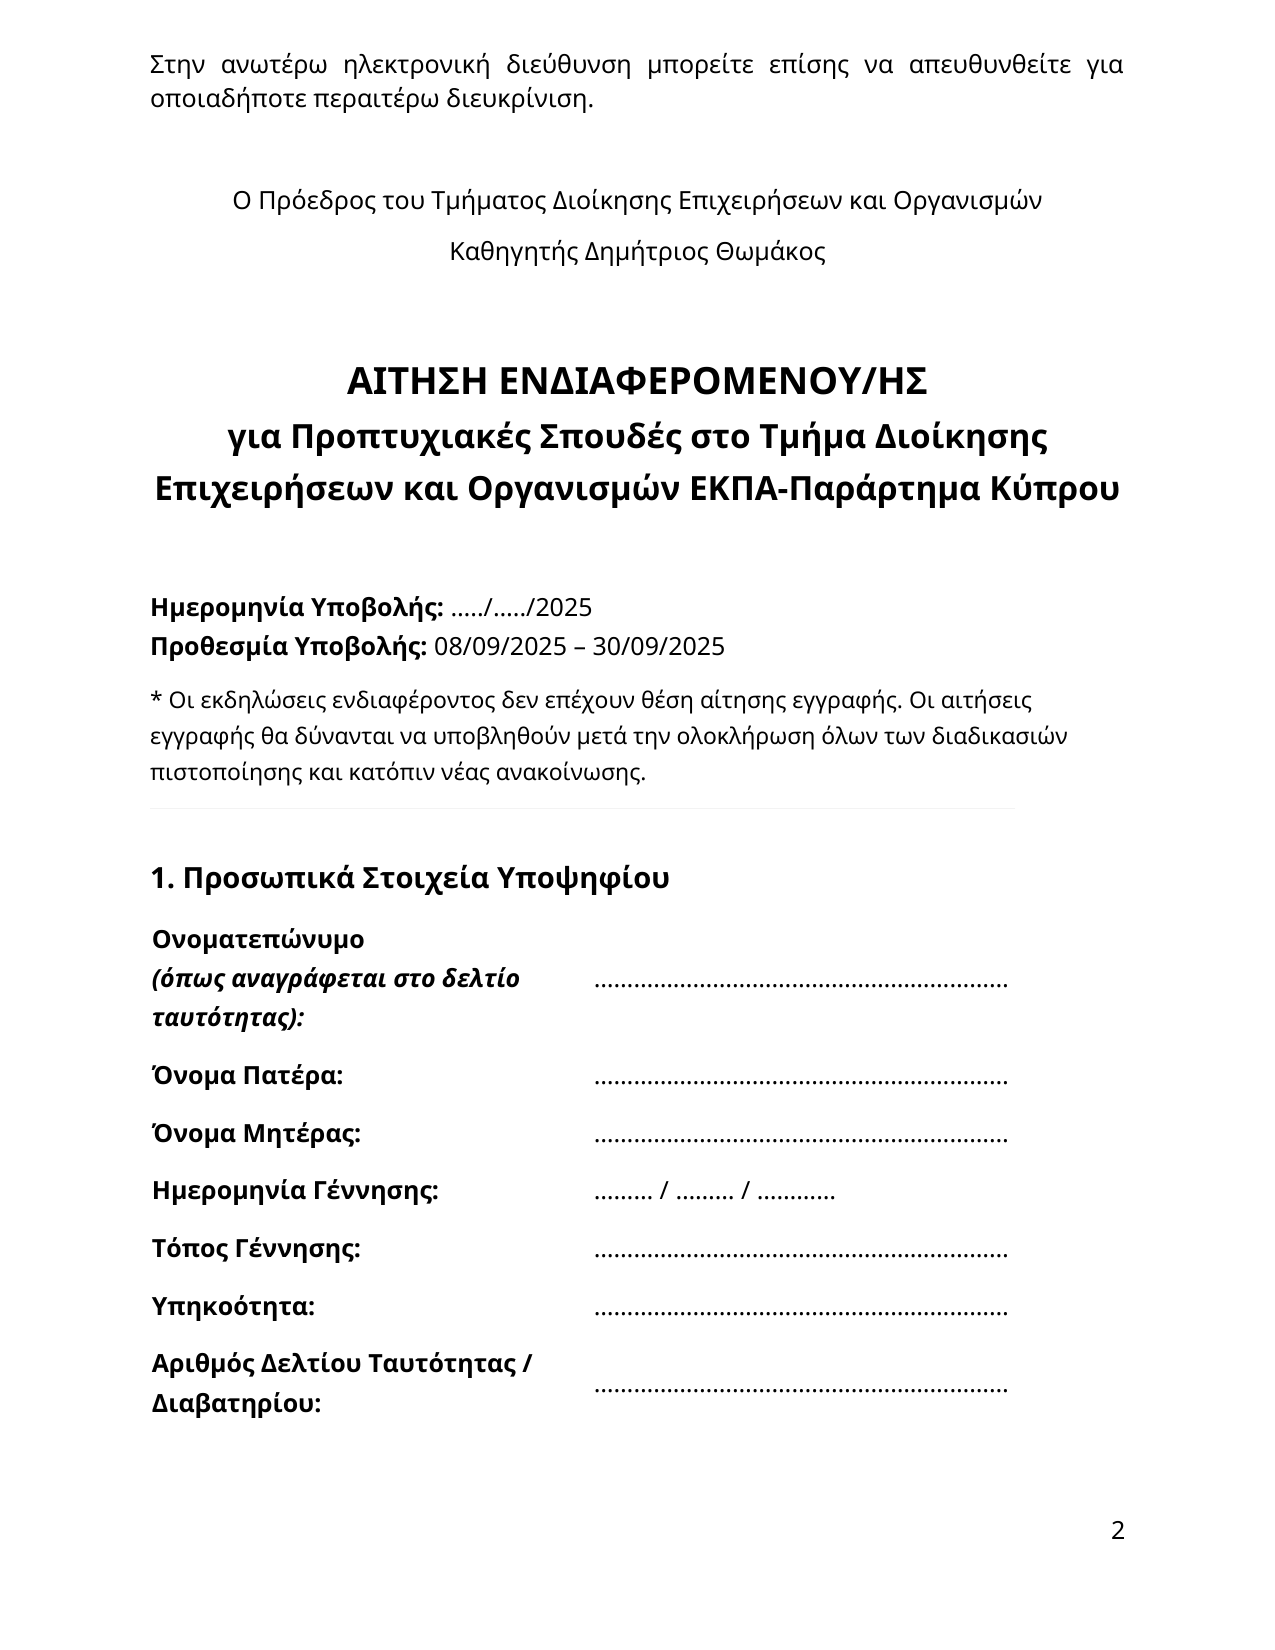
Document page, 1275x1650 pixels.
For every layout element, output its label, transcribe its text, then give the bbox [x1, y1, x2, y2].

table_cell Όνομα Πατέρα: [150, 1056, 592, 1114]
table_cell Ημερομηνία Γέννησης: [150, 1171, 592, 1229]
table_cell Όνομα Μητέρας: [150, 1114, 592, 1171]
text * Οι εκδηλώσεις ενδιαφέροντος δεν επέχουν θέση αίτησης εγγραφής. Οι αιτήσεις εγγραφής θα δύνανται να υποβληθούν μετά την ολοκλήρωση όλων των διαδικασιών πιστοποίησης και κατόπιν νέας ανακοίνωσης. [150, 684, 1125, 787]
text 1. Προσωπικά Στοιχεία Υποψηφίου [150, 858, 1125, 897]
table_cell ……………………………………………………… [592, 1287, 1125, 1344]
table_cell ……………………………………………………… [592, 1345, 1125, 1441]
table_header ……………………………………………………… [592, 920, 1125, 1056]
text Στην ανωτέρω ηλεκτρονική διεύθυνση μπορείτε επίσης να απευθυνθείτε για οποιαδήποτε περαιτέρω διευκρίνιση. [150, 47, 1125, 115]
table_cell Τόπος Γέννησης: [150, 1229, 592, 1287]
text Ημερομηνία Υποβολής: …../…../2025 Προθεσμία Υποβολής: 08/09/2025 – 30/09/2025 [150, 589, 1125, 662]
table_header Ονοματεπώνυμο (όπως αναγράφεται στο δελτίο ταυτότητας): [150, 920, 592, 1056]
table_cell ……………………………………………………… [592, 1229, 1125, 1287]
text Ο Πρόεδρος του Τμήματος Διοίκησης Επιχειρήσεων και Οργανισμών Καθηγητής Δημήτριος Θωμάκος [150, 182, 1125, 267]
table_cell ……… / ……… / ………… [592, 1171, 1125, 1229]
text ΑΙΤΗΣΗ ΕΝΔΙΑΦΕΡΟΜΕΝΟΥ/ΗΣ για Προπτυχιακές Σπουδές στο Τμήμα Διοίκησης Επιχειρήσεων και Οργανισμών ΕΚΠΑ-Παράρτημα Κύπρου [150, 354, 1125, 510]
table_cell ……………………………………………………… [592, 1114, 1125, 1171]
table_cell ……………………………………………………… [592, 1056, 1125, 1114]
table_cell Υπηκοότητα: [150, 1287, 592, 1344]
table_cell Αριθμός Δελτίου Ταυτότητας / Διαβατηρίου: [150, 1345, 592, 1441]
